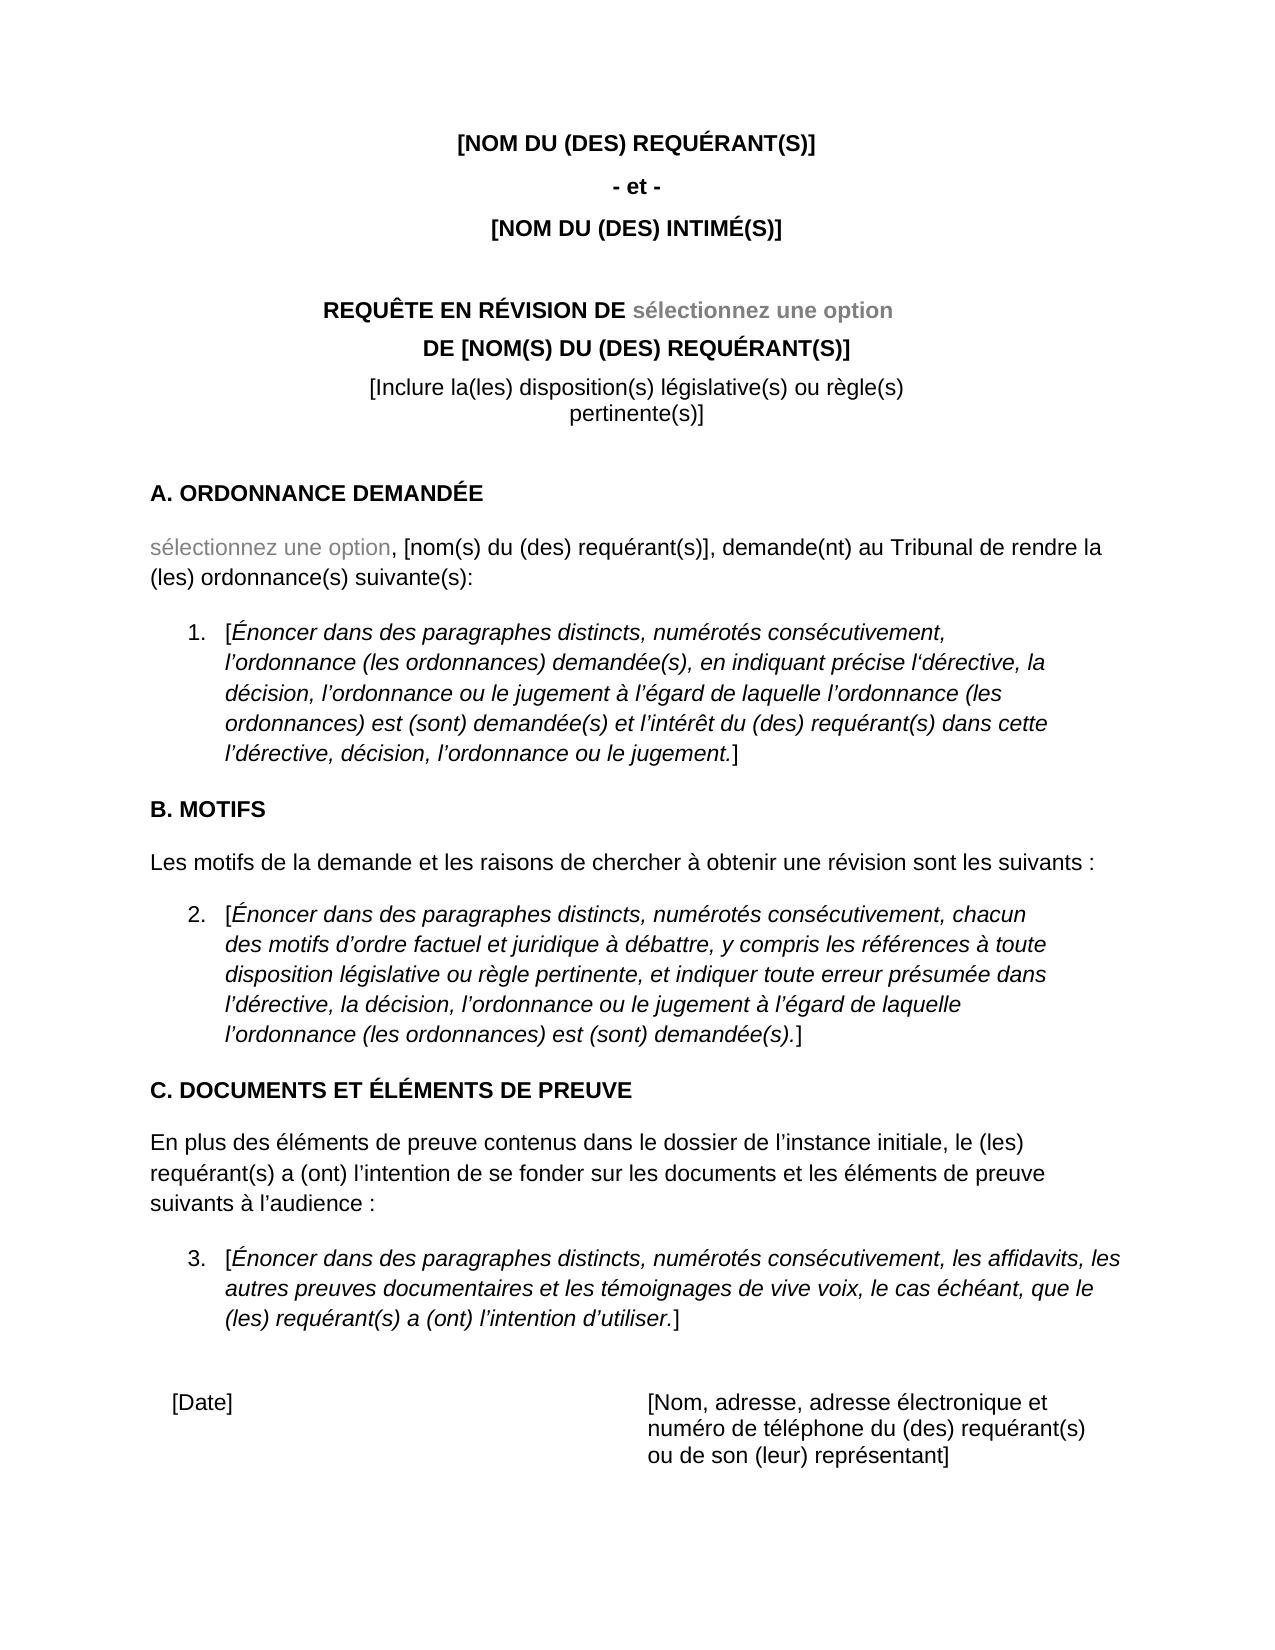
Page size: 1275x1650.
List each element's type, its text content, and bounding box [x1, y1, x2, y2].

text REQUÊTE EN RÉVISION DE [282, 297, 916, 323]
list C. DOCUMENTS ET ÉLÉMENTS DE PREUVE [150, 1077, 1125, 1103]
list [Énoncer dans des paragraphes distincts, numérotés consécutivement, les affidavits, les autres preuves documentaires et les témoignages de vive voix, le cas échéant, que le (les) requérant(s) a (ont) l’intention d’utiliser.] [187, 1245, 1125, 1332]
list Les motifs de la demande et les raisons de chercher à obtenir une révision sont les suivants : [150, 849, 1125, 876]
list [Énoncer dans des paragraphes distincts, numérotés consécutivement, chacun des motifs d’ordre factuel et juridique à débattre, y compris les références à toute disposition législative ou règle pertinente, et indiquer toute erreur présumée dans l’dérective, la décision, l’ordonnance ou le jugement à l’égard de laquelle l’ordonnance (les ordonnances) est (sont) demandée(s).] [187, 901, 1066, 1048]
text , [nom(s) du (des) requérant(s)], demande(nt) au Tribunal de rendre la (les) ordonnance(s) suivante(s): [150, 534, 1124, 590]
text [NOM DU (DES) INTIMÉ(S)] [357, 215, 916, 242]
list B. MOTIFS [150, 796, 1125, 823]
text [NOM DU (DES) REQUÉRANT(S)] [357, 130, 916, 157]
subtitle A. ORDONNANCE DEMANDÉE [150, 480, 1125, 506]
list En plus des éléments de preuve contenus dans le dossier de l’instance initiale, le (les) requérant(s) a (ont) l’intention de se fonder sur les documents et les éléments de preuve suivants à l’audience : [150, 1129, 1066, 1216]
table_header [Nom, adresse, adresse électronique et numéro de téléphone du (des) requérant(s) ou de son (leur) représentant] [636, 1389, 1125, 1468]
table_header [Date] [150, 1389, 636, 1468]
text - et - [357, 173, 916, 199]
text [Inclure la(les) disposition(s) législative(s) ou règle(s) pertinente(s)] [357, 374, 916, 427]
list [Énoncer dans des paragraphes distincts, numérotés consécutivement, l’ordonnance (les ordonnances) demandée(s), en indiquant précise l‘dérective, la décision, l’ordonnance ou le jugement à l’égard de laquelle l’ordonnance (les ordonnances) est (sont) demandée(s) et l’intérêt du (des) requérant(s) dans cette l’dérective, décision, l’ordonnance ou le jugement.] [187, 619, 1066, 766]
text DE [NOM(S) DU (DES) REQUÉRANT(S)] [357, 335, 916, 362]
